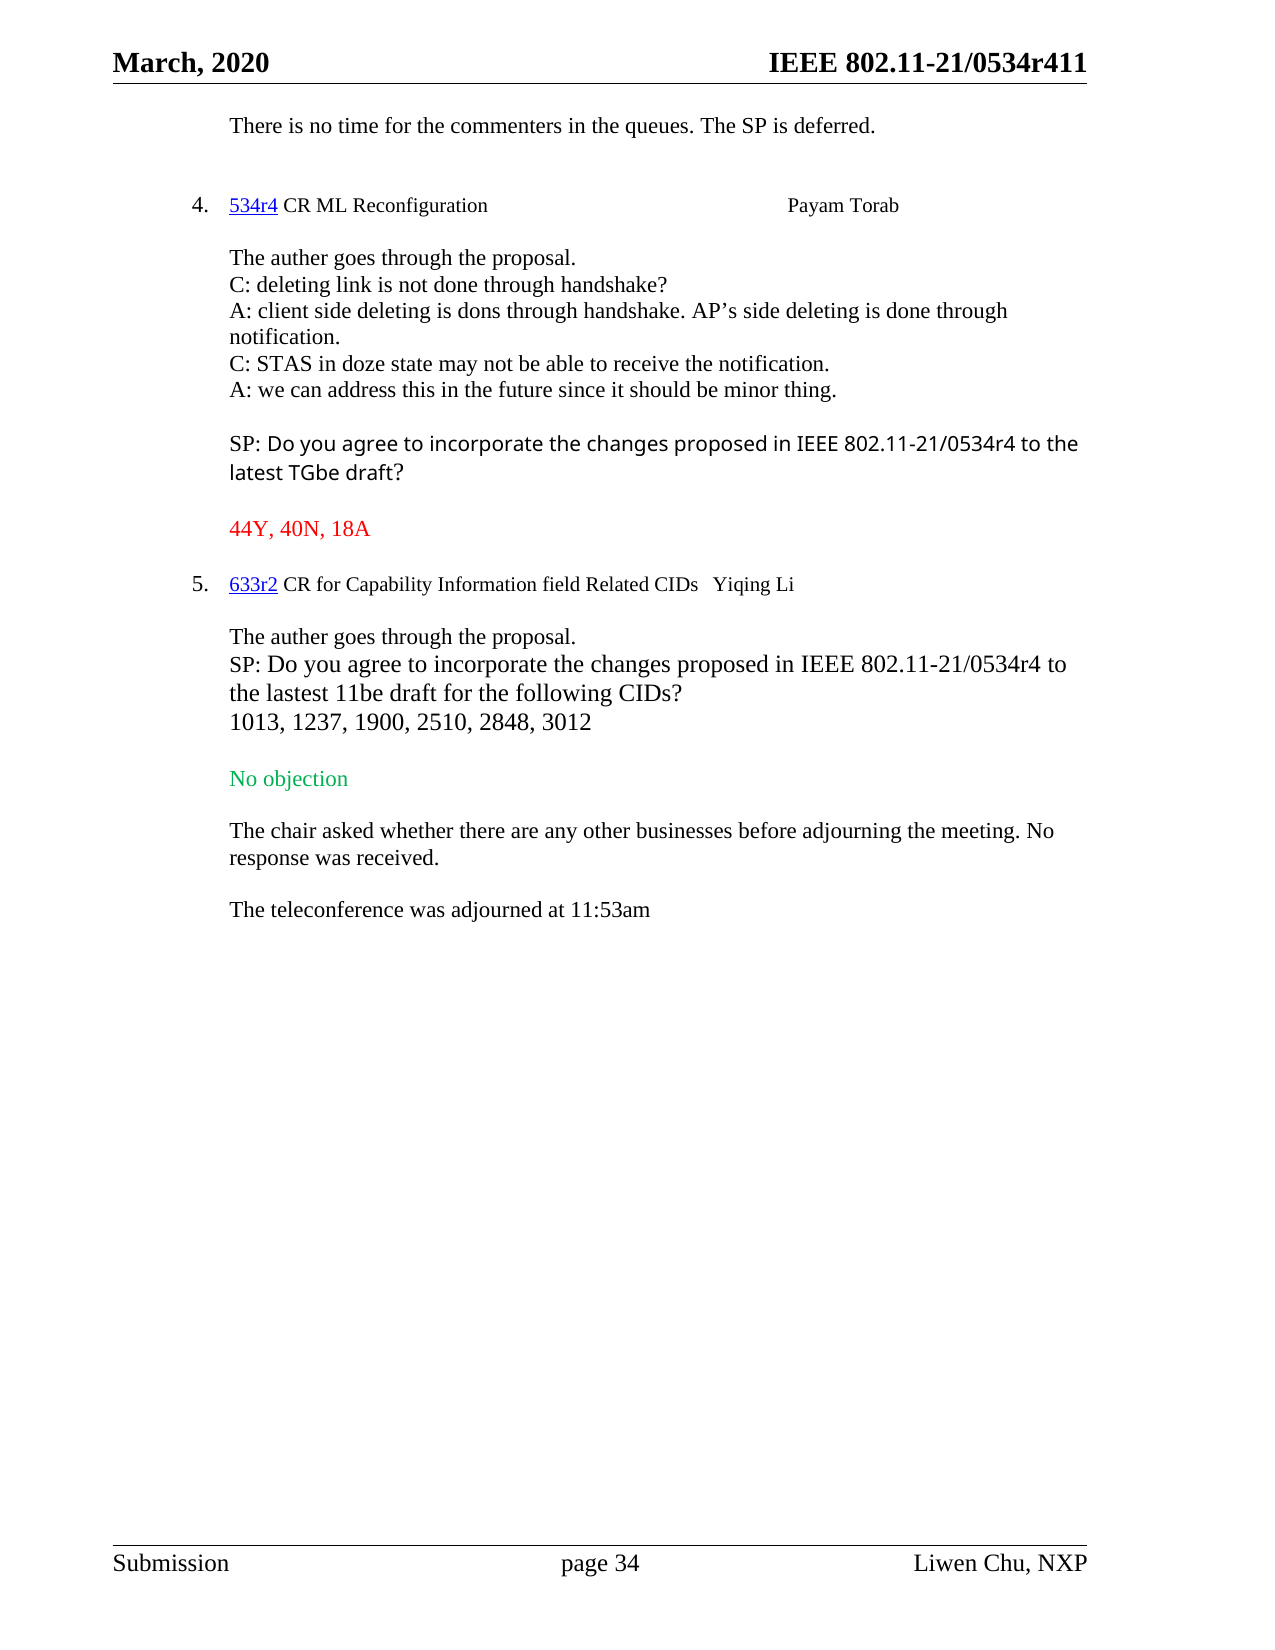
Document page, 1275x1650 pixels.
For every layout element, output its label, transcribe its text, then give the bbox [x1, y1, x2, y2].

list The chair asked whether there are any other businesses before adjourning the meeting. No response was received. [229, 817, 1087, 870]
list 44Y, 40N, 18A [229, 515, 1087, 542]
list SP: Do you agree to incorporate the changes proposed in to the lastest 11be draft for the following CIDs? [229, 649, 1087, 707]
list SP: Do you agree to incorporate the changes proposed in IEEE 802.11-21/0534r4 to the latest TGbe draft? [229, 429, 1087, 487]
list 1013, 1237, 1900, 2510, 2848, 3012 [229, 707, 1087, 736]
list 633r2 CR for Capability Information field Related CIDs Yiqing Li [192, 571, 1087, 597]
list 534r4 CR ML Reconfiguration Payam Torab [192, 192, 1087, 218]
list A: client side deleting is dons through handshake. AP’s side deleting is done through notification. [229, 297, 1087, 350]
list The teleconference was adjourned at 11:53am [229, 896, 1087, 923]
list There is no time for the commenters in the queues. The SP is deferred. [229, 112, 1087, 139]
list C: deleting link is not done through handshake? [229, 271, 1087, 297]
list C: STAS in doze state may not be able to receive the notification. [229, 350, 1087, 376]
list The auther goes through the proposal. [229, 623, 1087, 649]
list A: we can address this in the future since it should be minor thing. [229, 376, 1087, 402]
list No objection [229, 764, 1087, 791]
list The auther goes through the proposal. [229, 244, 1087, 271]
